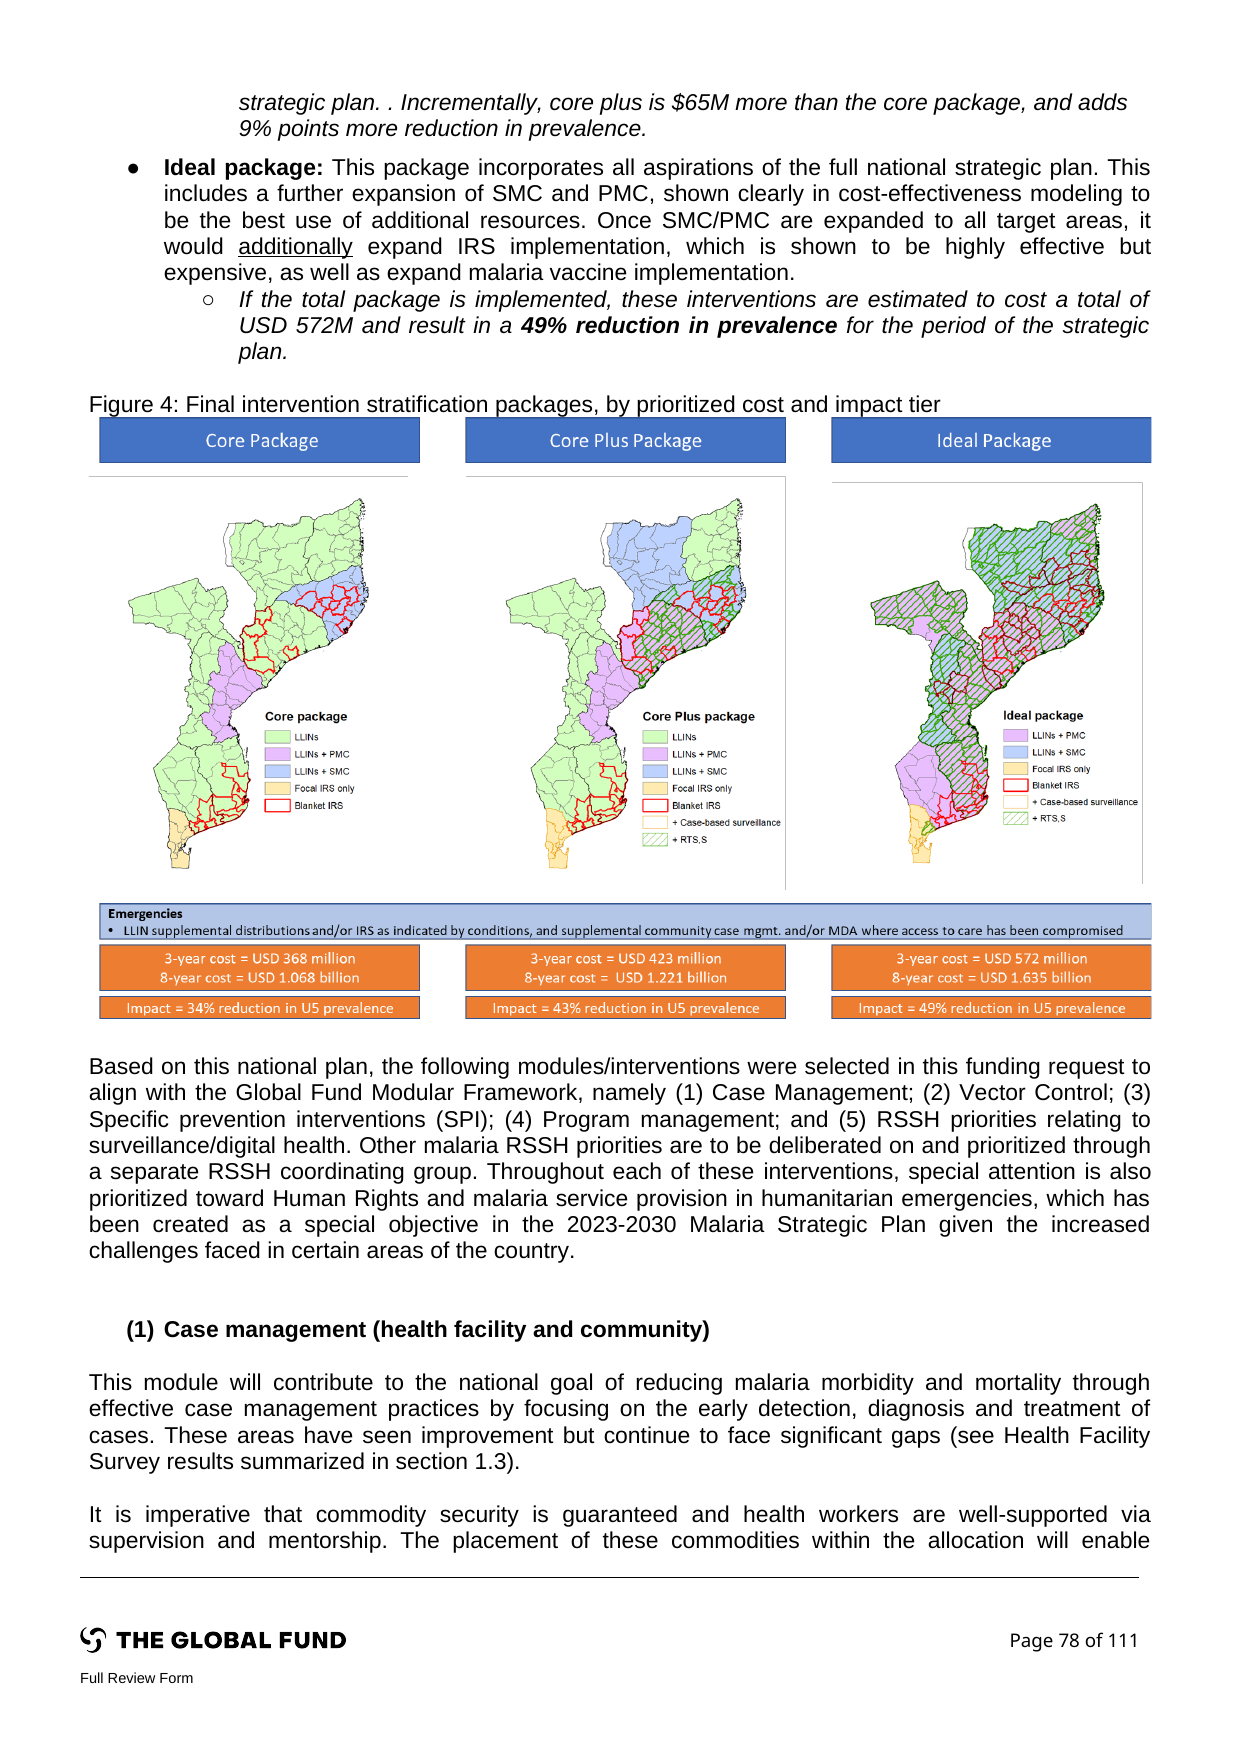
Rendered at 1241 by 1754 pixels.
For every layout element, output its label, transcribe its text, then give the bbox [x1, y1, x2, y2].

list Case management (health facility and community) [126, 1316, 1152, 1343]
text Based on this national plan, the following modules/interventions were selected in this funding request to align with the Global Fund Modular Framework, namely (1) Case Management; (2) Vector Control; (3) Specific prevention interventions (SPI); (4) Program management; and (5) RSSH priorities relating to surveillance/digital health. Other malaria RSSH priorities are to be deliberated on and prioritized through a separate RSSH coordinating group. Throughout each of these interventions, special attention is also prioritized toward Human Rights and malaria service provision in humanitarian emergencies, which has been created as a special objective in the 2023-2030 Malaria Strategic Plan given the increased challenges faced in certain areas of the country. [89, 1053, 1152, 1264]
list Ideal package: This package incorporates all aspirations of the full national strategic plan. This includes a further expansion of SMC and PMC, shown clearly in cost-effectiveness modeling to be the best use of additional resources. Once SMC/PMC are expanded to all target areas, it would additionally expand IRS implementation, which is shown to be highly effective but expensive, as well as expand malaria vaccine implementation. [126, 154, 1152, 286]
text This module will contribute to the national goal of reducing malaria morbidity and mortality through effective case management practices by focusing on the early detection, diagnosis and treatment of cases. These areas have seen improvement but continue to face significant gaps (see Health Facility Survey results summarized in section 1.3). [89, 1369, 1152, 1474]
picture [80, 1627, 346, 1653]
list If the total package is implemented, these interventions are estimated to cost a total of USD 572M and result in a 49% reduction in prevalence for the period of the strategic plan. [201, 286, 1152, 365]
picture [88, 417, 1152, 1027]
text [89, 1501, 1152, 1553]
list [201, 89, 1152, 141]
text Figure 4: Final intervention stratification packages, by prioritized cost and impact tier [89, 391, 1152, 417]
